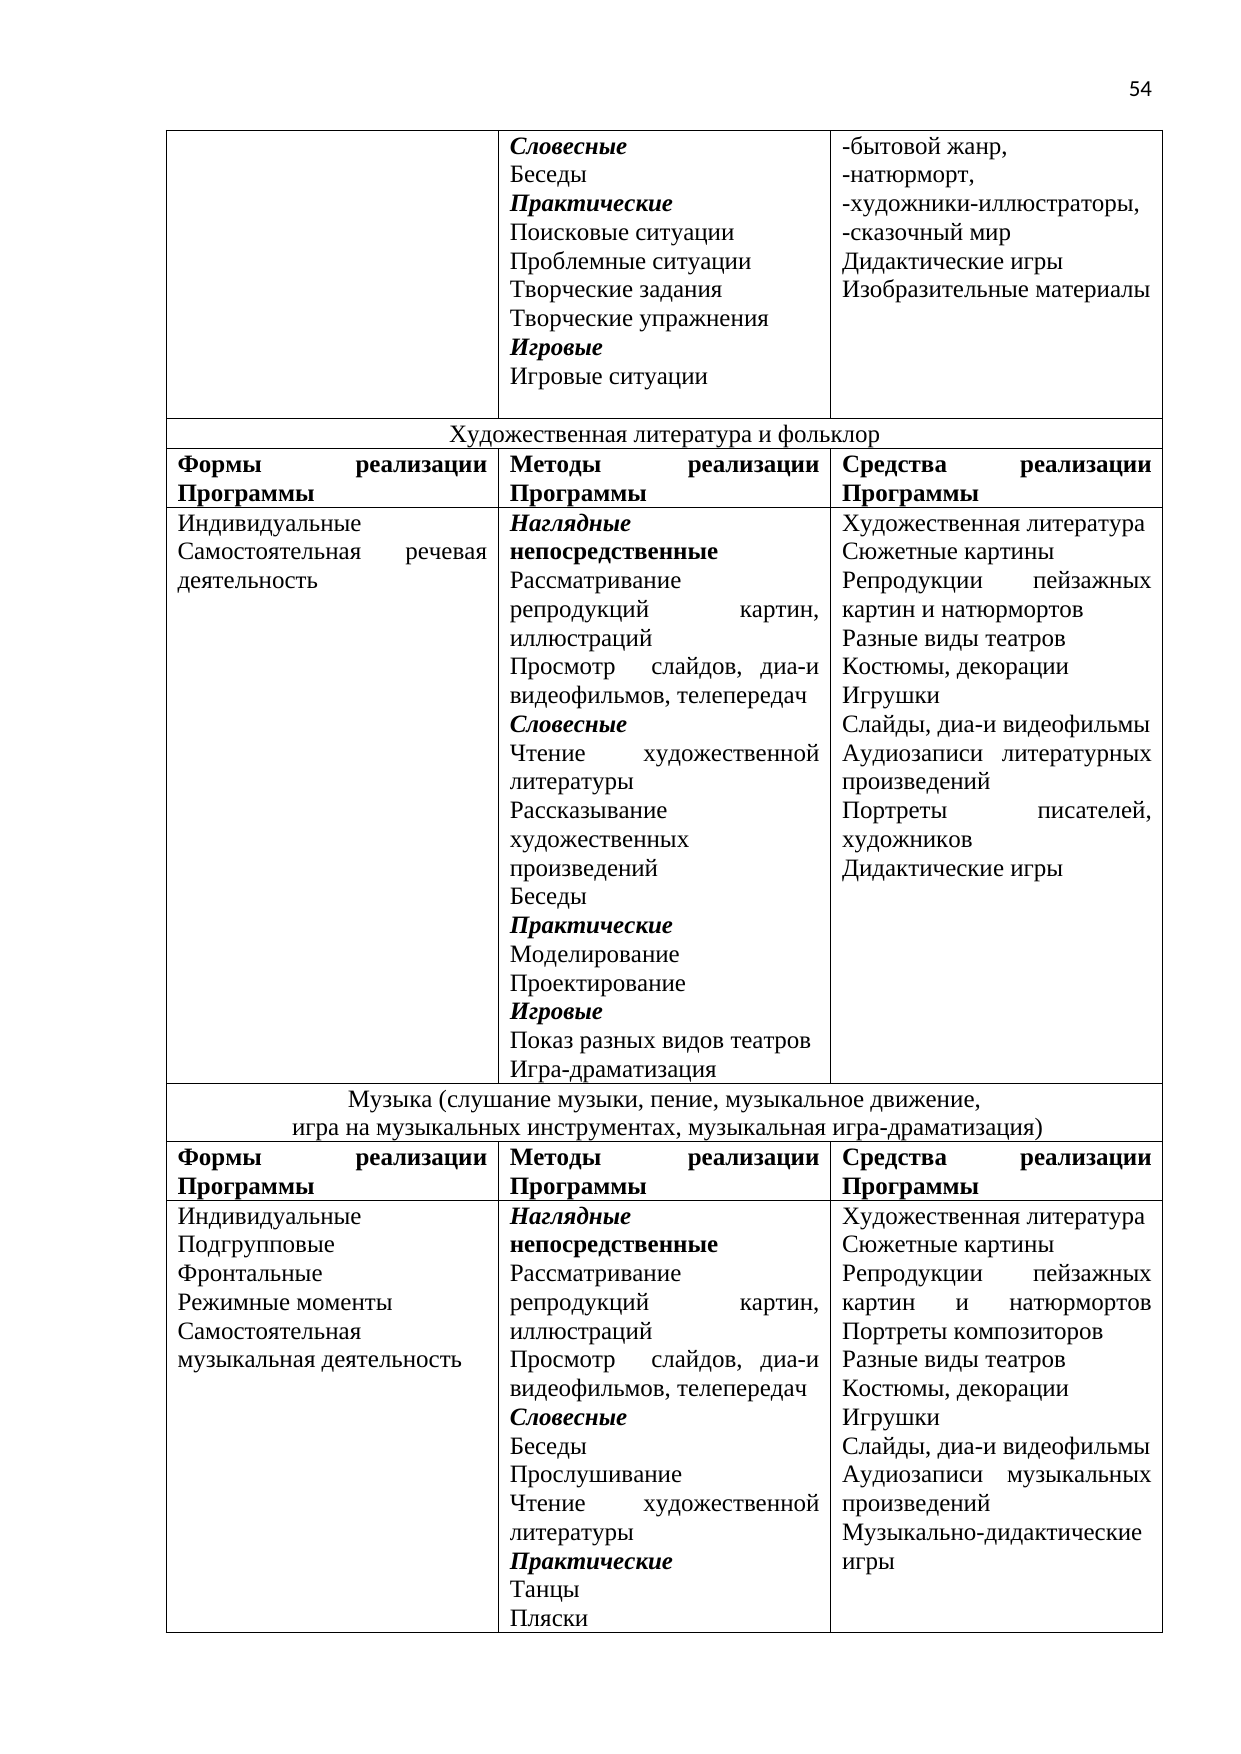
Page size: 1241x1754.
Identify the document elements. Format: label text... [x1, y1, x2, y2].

table_cell Художественная литература и фольклор [167, 419, 1162, 448]
table_cell Формы реализации Программы [167, 449, 498, 507]
table_cell Средства реализации Программы [831, 449, 1162, 507]
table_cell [499, 131, 830, 418]
table_cell Формы реализации Программы [167, 1142, 498, 1200]
table_cell Музыка (слушание музыки, пение, музыкальное движение, игра на музыкальных инструментах, музыкальная игра-драматизация) [167, 1084, 1162, 1141]
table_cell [499, 1201, 830, 1632]
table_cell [831, 131, 1162, 418]
table_cell Методы реализации Программы [499, 449, 830, 507]
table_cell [831, 1201, 1162, 1632]
table_cell Индивидуальные Самостоятельная речевая деятельность [167, 508, 498, 1083]
table_cell Методы реализации Программы [499, 1142, 830, 1200]
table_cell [167, 1201, 498, 1632]
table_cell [167, 131, 498, 418]
table_cell Средства реализации Программы [831, 1142, 1162, 1200]
table_cell Наглядные непосредственные Рассматривание репродукций картин, иллюстраций Просмотр слайдов, диа-и видеофильмов, телепередач Словесные Чтение художественной литературы Рассказывание художественных произведений Беседы Практические Моделирование Проектирование Игровые Показ разных видов театров Игра-драматизация [499, 508, 830, 1083]
table_cell Художественная литература Сюжетные картины Репродукции пейзажных картин и натюрмортов Разные виды театров Костюмы, декорации Игрушки Слайды, диа-и видеофильмы Аудиозаписи литературных произведений Портреты писателей, художников Дидактические игры [831, 508, 1162, 1083]
